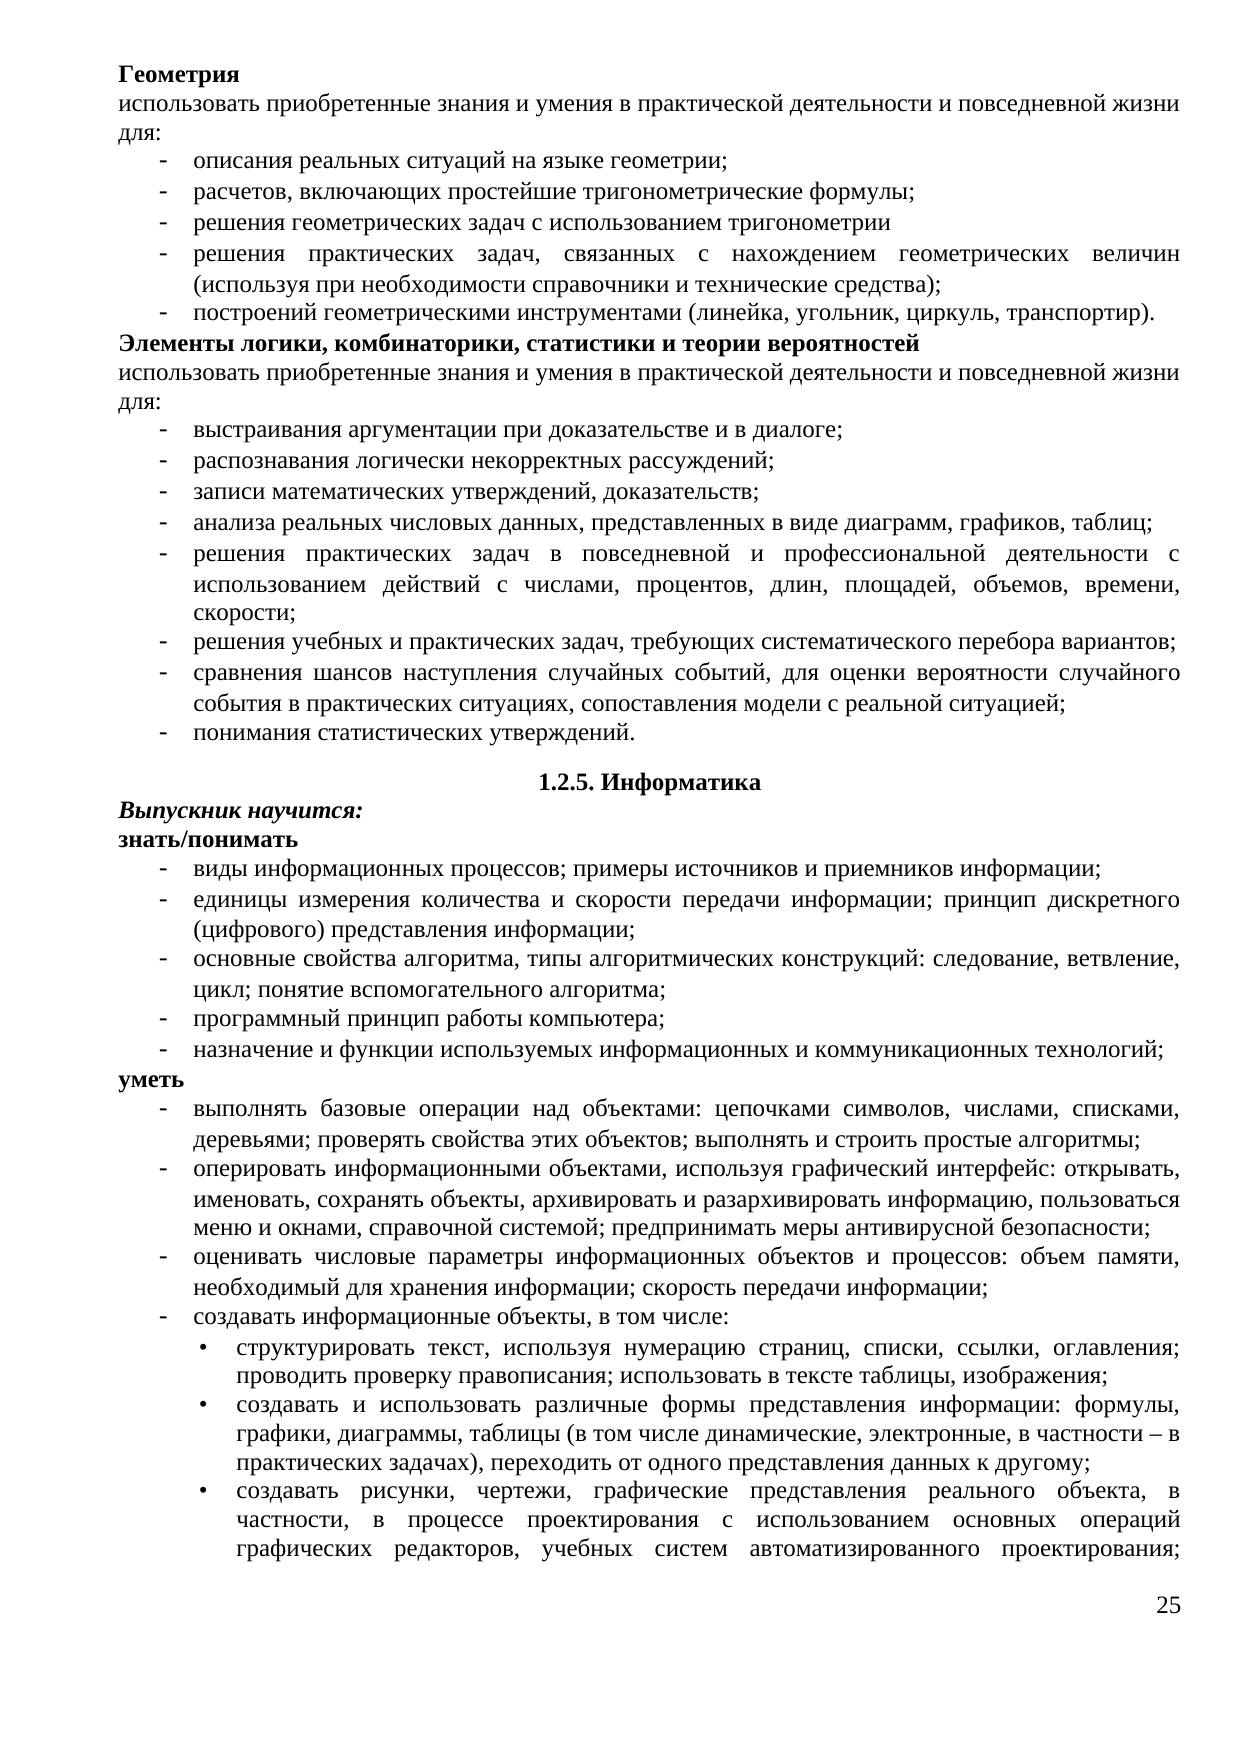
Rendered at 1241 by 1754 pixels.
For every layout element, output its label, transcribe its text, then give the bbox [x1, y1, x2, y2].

text 1.2.5. Информатика [118, 767, 1181, 795]
text Выпускник научится: [118, 795, 1181, 824]
list выполнять базовые операции над объектами: цепочками символов, числами, списками, деревьями; проверять свойства этих объектов; выполнять и строить простые алгоритмы; [156, 1093, 1181, 1153]
list расчетов, включающих простейшие тригонометрические формулы; [156, 176, 1181, 207]
list оценивать числовые параметры информационных объектов и процессов: объем памяти, необходимый для хранения информации; скорость передачи информации; [156, 1241, 1181, 1301]
list решения геометрических задач с использованием тригонометрии [156, 207, 1181, 238]
list выстраивания аргументации при доказательстве и в диалоге; [156, 414, 1181, 445]
list программный принцип работы компьютера; [156, 1003, 1181, 1034]
text Геометрия [118, 59, 1181, 88]
list решения учебных и практических задач, требующих систематического перебора вариантов; [156, 626, 1181, 657]
text уметь [118, 1064, 1181, 1093]
list анализа реальных числовых данных, представленных в виде диаграмм, графиков, таблиц; [156, 507, 1181, 538]
list основные свойства алгоритма, типы алгоритмических конструкций: следование, ветвление, цикл; понятие вспомогательного алгоритма; [156, 943, 1181, 1003]
list создавать и использовать различные формы представления информации: формулы, графики, диаграммы, таблицы (в том числе динамические, электронные, в частности – в практических задачах), переходить от одного представления данных к другому; [199, 1389, 1181, 1475]
list понимания статистических утверждений. [156, 717, 1181, 747]
list единицы измерения количества и скорости передачи информации; принцип дискретного (цифрового) представления информации; [156, 884, 1181, 943]
list сравнения шансов наступления случайных событий, для оценки вероятности случайного события в практических ситуациях, сопоставления модели с реальной ситуацией; [156, 657, 1181, 717]
list построений геометрическими инструментами (линейка, угольник, циркуль, транспортир). [156, 297, 1181, 328]
text Элементы логики, комбинаторики, статистики и теории вероятностей [118, 328, 1181, 357]
text использовать приобретенные знания и умения в практической деятельности и повседневной жизни для: [118, 88, 1181, 145]
list описания реальных ситуаций на языке геометрии; [156, 145, 1181, 176]
list назначение и функции используемых информационных и коммуникационных технологий; [156, 1034, 1181, 1064]
text знать/понимать [118, 824, 1181, 853]
list создавать информационные объекты, в том числе: [156, 1301, 1181, 1332]
list распознавания логически некорректных рассуждений; [156, 445, 1181, 476]
list решения практических задач в повседневной и профессиональной деятельности с использованием действий с числами, процентов, длин, площадей, объемов, времени, скорости; [156, 538, 1181, 626]
list записи математических утверждений, доказательств; [156, 476, 1181, 507]
list виды информационных процессов; примеры источников и приемников информации; [156, 853, 1181, 884]
text использовать приобретенные знания и умения в практической деятельности и повседневной жизни для: [118, 357, 1181, 414]
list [199, 1475, 1181, 1562]
list оперировать информационными объектами, используя графический интерфейс: открывать, именовать, сохранять объекты, архивировать и разархивировать информацию, пользоваться меню и окнами, справочной системой; предпринимать меры антивирусной безопасности; [156, 1153, 1181, 1241]
list решения практических задач, связанных с нахождением геометрических величин (используя при необходимости справочники и технические средства); [156, 238, 1181, 297]
list структурировать текст, используя нумерацию страниц, списки, ссылки, оглавления; проводить проверку правописания; использовать в тексте таблицы, изображения; [199, 1332, 1181, 1389]
